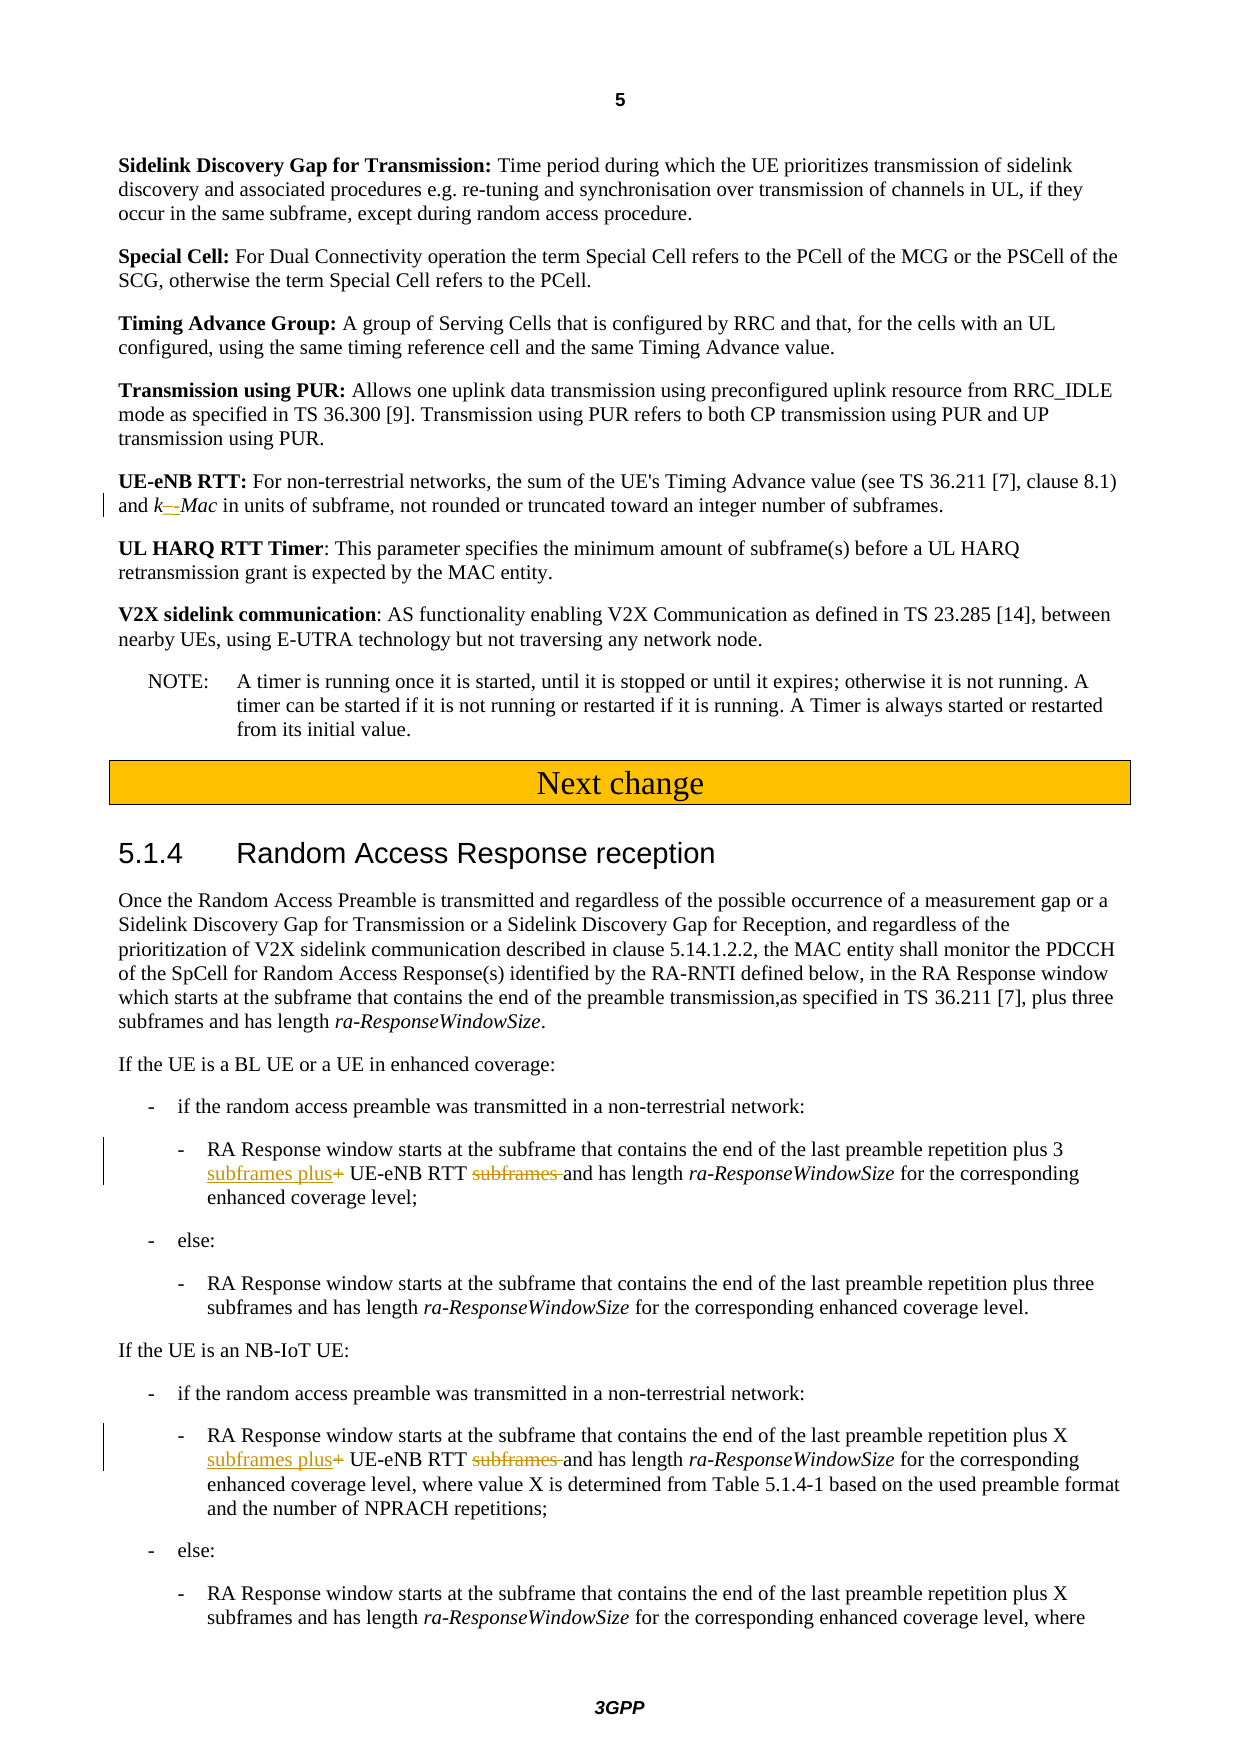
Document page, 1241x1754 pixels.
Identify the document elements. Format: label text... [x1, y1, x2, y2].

text - if the random access preamble was transmitted in a non-terrestrial network: [148, 1094, 1122, 1118]
text Sidelink Discovery Gap for Transmission: Time period during which the UE prioritizes transmission of sidelink discovery and associated procedures e.g. re-tuning and synchronisation over transmission of channels in UL, if they occur in the same subframe, except during random access procedure. [118, 153, 1122, 225]
text If the UE is a BL UE or a UE in enhanced coverage: [118, 1051, 1122, 1076]
subtitle 5.1.4 Random Access Response reception [118, 836, 1122, 869]
text - if the random access preamble was transmitted in a non-terrestrial network: [148, 1381, 1122, 1404]
text - else: [148, 1228, 1122, 1252]
text UL HARQ RTT Timer: This parameter specifies the minimum amount of subframe(s) before a UL HARQ retransmission grant is expected by the MAC entity. [118, 536, 1122, 584]
text - else: [148, 1538, 1122, 1562]
text - RA Response window starts at the subframe that contains the end of the last preamble repetition plus three subframes and has length ra-ResponseWindowSize for the corresponding enhanced coverage level. [177, 1271, 1122, 1319]
text Once the Random Access Preamble is transmitted and regardless of the possible occurrence of a measurement gap or a Sidelink Discovery Gap for Transmission or a Sidelink Discovery Gap for Reception, and regardless of the prioritization of V2X sidelink communication described in clause 5.14.1.2.2, the MAC entity shall monitor the PDCCH of the SpCell for Random Access Response(s) identified by the RA-RNTI defined below, in the RA Response window which starts at the subframe that contains the end of the preamble transmission,as specified in TS 36.211 [7], plus three subframes and has length ra-ResponseWindowSize. [118, 888, 1122, 1033]
text If the UE is an NB-IoT UE: [118, 1338, 1122, 1362]
text UE-eNB RTT: For non-terrestrial networks, the sum of the UE's Timing Advance value (see TS 36.211 [7], clause 8.1) and kMac in units of subframe, not rounded or truncated toward an integer number of subframes. [118, 469, 1122, 517]
text Transmission using PUR: Allows one uplink data transmission using preconfigured uplink resource from RRC_IDLE mode as specified in TS 36.300 [9]. Transmission using PUR refers to both CP transmission using PUR and UP transmission using PUR. [118, 378, 1122, 450]
text Next change [110, 761, 1130, 804]
text - RA Response window starts at the subframe that contains the end of the last preamble repetition plus X UE-eNB RTT and has length ra-ResponseWindowSize for the corresponding enhanced coverage level, where value X is determined from Table 5.1.4-1 based on the used preamble format and the number of NPRACH repetitions; [177, 1423, 1122, 1519]
text V2X sidelink communication: AS functionality enabling V2X Communication as defined in TS 23.285 [14], between nearby UEs, using E-UTRA technology but not traversing any network node. [118, 602, 1122, 651]
text Special Cell: For Dual Connectivity operation the term Special Cell refers to the PCell of the MCG or the PSCell of the SCG, otherwise the term Special Cell refers to the PCell. [118, 244, 1122, 292]
text NOTE: A timer is running once it is started, until it is stopped or until it expires; otherwise it is not running. A timer can be started if it is not running or restarted if it is running. A Timer is always started or restarted from its initial value. [148, 669, 1122, 741]
text Timing Advance Group: A group of Serving Cells that is configured by RRC and that, for the cells with an UL configured, using the same timing reference cell and the same Timing Advance value. [118, 311, 1122, 359]
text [177, 1581, 1122, 1629]
text - RA Response window starts at the subframe that contains the end of the last preamble repetition plus 3 UE-eNB RTT and has length ra-ResponseWindowSize for the corresponding enhanced coverage level; [177, 1137, 1122, 1209]
